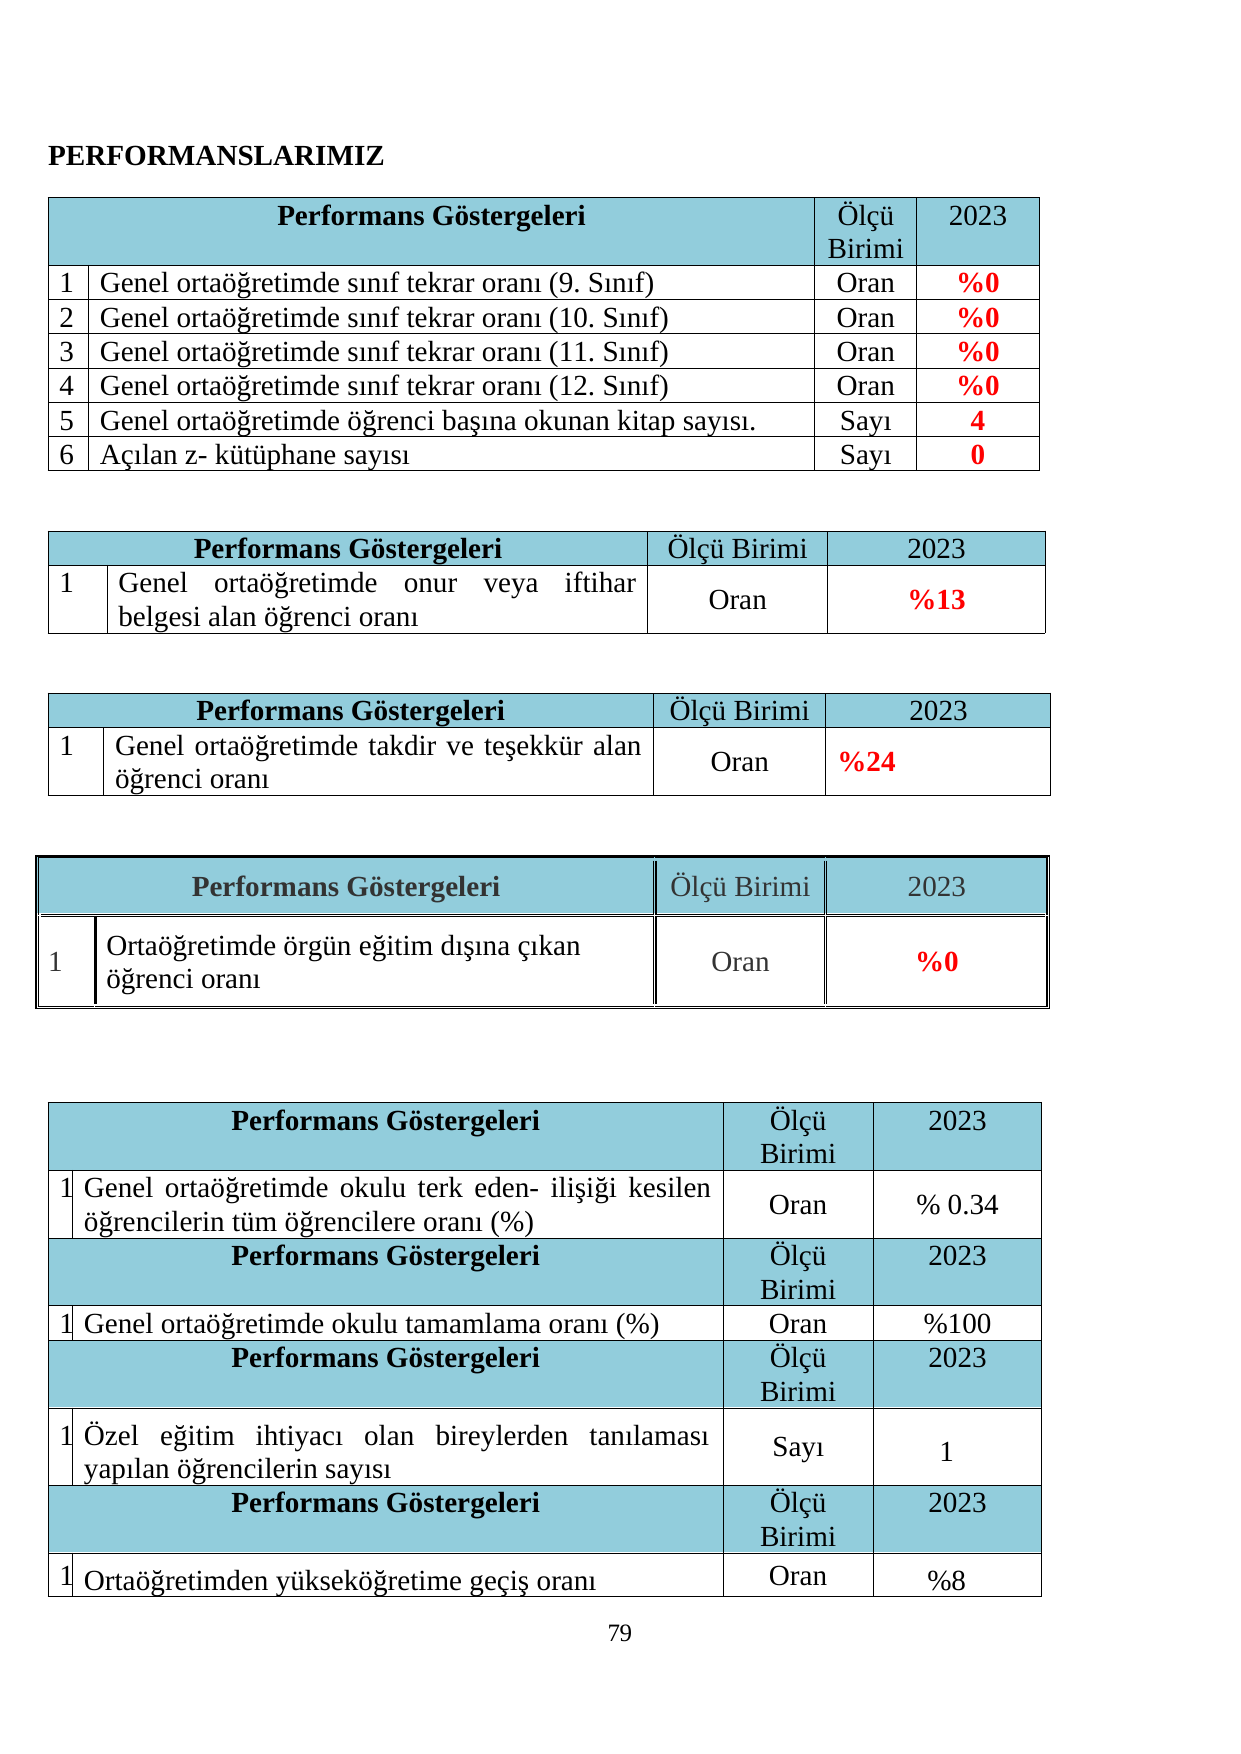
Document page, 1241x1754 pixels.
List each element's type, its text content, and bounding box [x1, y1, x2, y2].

table_header Ölçü Birimi [724, 1103, 873, 1170]
table_cell Oran [815, 300, 916, 333]
table_cell Sayı [724, 1409, 873, 1485]
table_cell Genel ortaöğretimde öğrenci başına okunan kitap sayısı. [89, 403, 814, 436]
table_cell 1 [49, 266, 88, 299]
table_cell Genel ortaöğretimde okulu tamamlama oranı (%) [73, 1306, 723, 1339]
table_cell 1 [874, 1409, 1041, 1485]
table_cell Performans Göstergeleri [49, 1486, 723, 1552]
table_cell Oran [654, 728, 825, 795]
table_cell Sayı [815, 437, 916, 470]
table_header Performans Göstergeleri [49, 694, 653, 727]
table_header Ölçü Birimi [655, 858, 826, 913]
table_cell Açılan z- kütüphane sayısı [89, 437, 814, 470]
table_cell 2023 [874, 1486, 1041, 1552]
table_cell 1 [49, 566, 107, 633]
table_cell Genel ortaöğretimde onur veya iftihar belgesi alan öğrenci oranı [108, 566, 647, 633]
table_cell Genel ortaöğretimde sınıf tekrar oranı (12. Sınıf) [89, 369, 814, 402]
table_cell 1 [49, 1409, 72, 1485]
table_cell 1 [49, 728, 103, 795]
table_cell %0 [826, 914, 1047, 1006]
table_cell %0 [917, 334, 1039, 368]
table_cell Ölçü Birimi [724, 1486, 873, 1552]
table_header Ölçü Birimi [654, 694, 825, 727]
table_header 2023 [826, 858, 1046, 913]
table_cell Oran [815, 266, 916, 299]
table_header Performans Göstergeleri [49, 1103, 723, 1170]
table_cell %0 [917, 369, 1039, 402]
table_cell Genel ortaöğretimde takdir ve teşekkür alan öğrenci oranı [104, 728, 653, 795]
table_cell Oran [815, 334, 916, 368]
table_cell % 0.34 [874, 1171, 1041, 1237]
table_header Performans Göstergeleri [39, 857, 655, 913]
table_cell Genel ortaöğretimde sınıf tekrar oranı (10. Sınıf) [89, 300, 814, 333]
table_cell Ortaöğretimde örgün eğitim dışına çıkan öğrenci oranı [95, 914, 655, 1006]
table_cell 5 [49, 403, 88, 436]
table_header 2023 [826, 694, 1050, 727]
table_cell %0 [917, 300, 1039, 333]
table_cell Genel ortaöğretimde sınıf tekrar oranı (11. Sınıf) [89, 334, 814, 368]
table_cell 4 [917, 403, 1039, 436]
table_cell Sayı [815, 403, 916, 436]
table_header 2023 [917, 198, 1039, 265]
table_cell 3 [49, 334, 88, 368]
table_cell 4 [49, 369, 88, 402]
table_header 2023 [828, 532, 1045, 565]
table_cell 1 [49, 1554, 72, 1596]
table_cell Oran [724, 1306, 873, 1339]
table_cell 0 [917, 437, 1039, 470]
table_cell 2023 [874, 1341, 1041, 1407]
table_cell Oran [724, 1554, 873, 1596]
table_header Ölçü Birimi [648, 532, 827, 565]
table_cell Oran [655, 917, 826, 1006]
table_cell Genel ortaöğretimde okulu terk eden- ilişiği kesilen öğrencilerin tüm öğrencilere oranı (%) [73, 1171, 723, 1237]
table_cell Oran [815, 369, 916, 402]
table_cell 1 [39, 914, 95, 1006]
table_cell 2 [49, 300, 88, 333]
text PERFORMANSLARIMIZ [48, 138, 1198, 171]
table_cell Performans Göstergeleri [49, 1341, 723, 1407]
table_cell Performans Göstergeleri [49, 1239, 723, 1305]
table_cell %0 [917, 266, 1039, 299]
table_header 2023 [874, 1103, 1041, 1170]
table_cell 6 [49, 437, 88, 470]
table_cell %8 [874, 1554, 1041, 1596]
table_header Ölçü Birimi [815, 198, 916, 265]
table_cell Ölçü Birimi [724, 1341, 873, 1407]
table_cell 1 [49, 1171, 72, 1237]
table_cell Oran [648, 566, 827, 633]
table_cell 2023 [874, 1239, 1041, 1305]
table_cell %13 [828, 566, 1045, 633]
table_header Performans Göstergeleri [49, 532, 647, 565]
table_header Performans Göstergeleri [49, 198, 814, 265]
table_cell Ortaöğretimden yükseköğretime geçiş oranı [73, 1554, 723, 1596]
table_cell %100 [874, 1306, 1041, 1339]
table_cell Özel eğitim ihtiyacı olan bireylerden tanılaması yapılan öğrencilerin sayısı [73, 1409, 723, 1485]
table_cell Oran [724, 1171, 873, 1237]
table_cell Ölçü Birimi [724, 1239, 873, 1305]
table_cell 1 [49, 1306, 72, 1339]
table_cell %24 [826, 728, 1050, 795]
table_cell Genel ortaöğretimde sınıf tekrar oranı (9. Sınıf) [89, 266, 814, 299]
